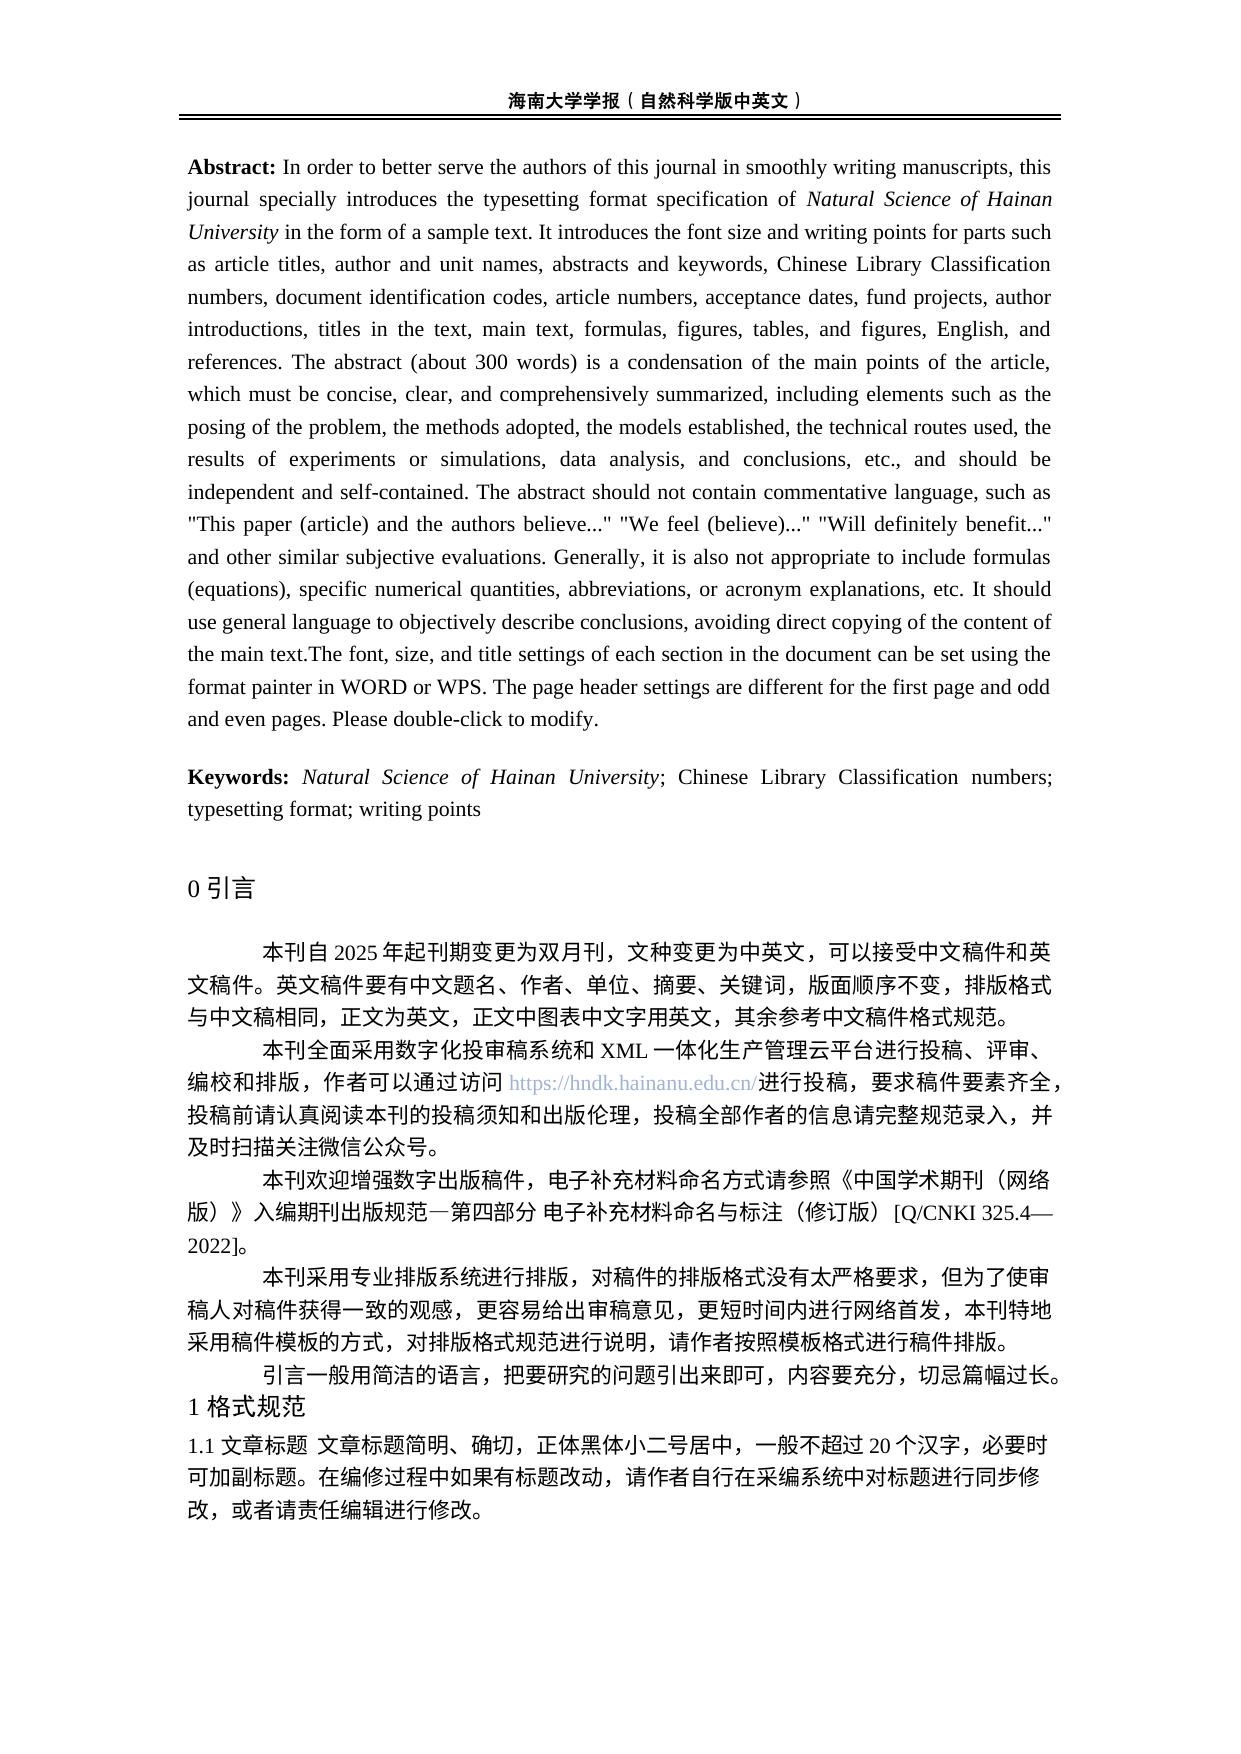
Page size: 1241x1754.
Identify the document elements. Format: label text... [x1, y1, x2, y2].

subtitle 1.1 文章标题 文章标题简明、确切，正体黑体小二号居中，一般不超过20个汉字，必要时可加副标题。在编修过程中如果有标题改动，请作者自行在采编系统中对标题进行同步修改，或者请责任编辑进行修改。 [187, 1427, 1053, 1525]
text Keywords: Natural Science of Hainan University; Chinese Library Classification numbers; typesetting format; writing points [187, 760, 1053, 825]
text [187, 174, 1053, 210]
text 本刊欢迎增强数字出版稿件，电子补充材料命名方式请参照《中国学术期刊（网络版）》入编期刊出版规范—第四部分 电子补充材料命名与标注（修订版）[Q/CNKI 325.4—2022]。 [187, 1162, 1053, 1260]
text 本刊采用专业排版系统进行排版，对稿件的排版格式没有太严格要求，但为了使审稿人对稿件获得一致的观感，更容易给出审稿意见，更短时间内进行网络首发，本刊特地采用稿件模板的方式，对排版格式规范进行说明，请作者按照模板格式进行稿件排版。 [187, 1260, 1053, 1357]
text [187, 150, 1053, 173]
text 本刊自2025年起刊期变更为双月刊，文种变更为中英文，可以接受中文稿件和英文稿件。英文稿件要有中文题名、作者、单位、摘要、关键词，版面顺序不变，排版格式与中文稿相同，正文为英文，正文中图表中文字用英文，其余参考中文稿件格式规范。 [187, 935, 1053, 1032]
text 本刊全面采用数字化投审稿系统和XML一体化生产管理云平台进行投稿、评审、编校和排版，作者可以通过访问https://hndk.hainanu.edu.cn/进行投稿，要求稿件要素齐全，投稿前请认真阅读本刊的投稿须知和出版伦理，投稿全部作者的信息请完整规范录入，并及时扫描关注微信公众号。 [187, 1032, 1053, 1162]
subtitle 1 格式规范 [187, 1390, 1053, 1422]
subtitle 0 引言 [187, 872, 1053, 904]
text 引言一般用简洁的语言，把要研究的问题引出来即可，内容要充分，切忌篇幅过长。 [187, 1357, 1053, 1390]
text Abstract: In order to better serve the authors of this journal in smoothly writing manuscripts, this journal specially introduces the typesetting format specification of Natural Science of Hainan University in the form of a sample text. It introduces the font size and writing points for parts such as article titles, author and unit names, abstracts and keywords, Chinese Library Classification numbers, document identification codes, article numbers, acceptance dates, fund projects, author introductions, titles in the text, main text, formulas, figures, tables, and figures, English, and references. The abstract (about 300 words) is a condensation of the main points of the article, which must be concise, clear, and comprehensively summarized, including elements such as the posing of the problem, the methods adopted, the models established, the technical routes used, the results of experiments or simulations, data analysis, and conclusions, etc., and should be independent and self-contained. The abstract should not contain commentative language, such as "This paper (article) and the authors believe..." "We feel (believe)..." "Will definitely benefit..." and other similar subjective evaluations. Generally, it is also not appropriate to include formulas (equations), specific numerical quantities, abbreviations, or acronym explanations, etc. It should use general language to objectively describe conclusions, avoiding direct copying of the content of the main text.The font, size, and title settings of each section in the document can be set using the format painter in WORD or WPS. The page header settings are different for the first page and odd and even pages. Please double-click to modify. [187, 439, 1053, 651]
text Abstract: In order to better serve the authors of this journal in smoothly writing manuscripts, this journal specially introduces the typesetting format specification of Natural Science of Hainan University in the form of a sample text. It introduces the font size and writing points for parts such as article titles, author and unit names, abstracts and keywords, Chinese Library Classification numbers, document identification codes, article numbers, acceptance dates, fund projects, author introductions, titles in the text, main text, formulas, figures, tables, and figures, English, and references. The abstract (about 300 words) is a condensation of the main points of the article, which must be concise, clear, and comprehensively summarized, including elements such as the posing of the problem, the methods adopted, the models established, the technical routes used, the results of experiments or simulations, data analysis, and conclusions, etc., and should be independent and self-contained. The abstract should not contain commentative language, such as "This paper (article) and the authors believe..." "We feel (believe)..." "Will definitely benefit..." and other similar subjective evaluations. Generally, it is also not appropriate to include formulas (equations), specific numerical quantities, abbreviations, or acronym explanations, etc. It should use general language to objectively describe conclusions, avoiding direct copying of the content of the main text.The font, size, and title settings of each section in the document can be set using the format painter in WORD or WPS. The page header settings are different for the first page and odd and even pages. Please double-click to modify. [187, 211, 1053, 391]
